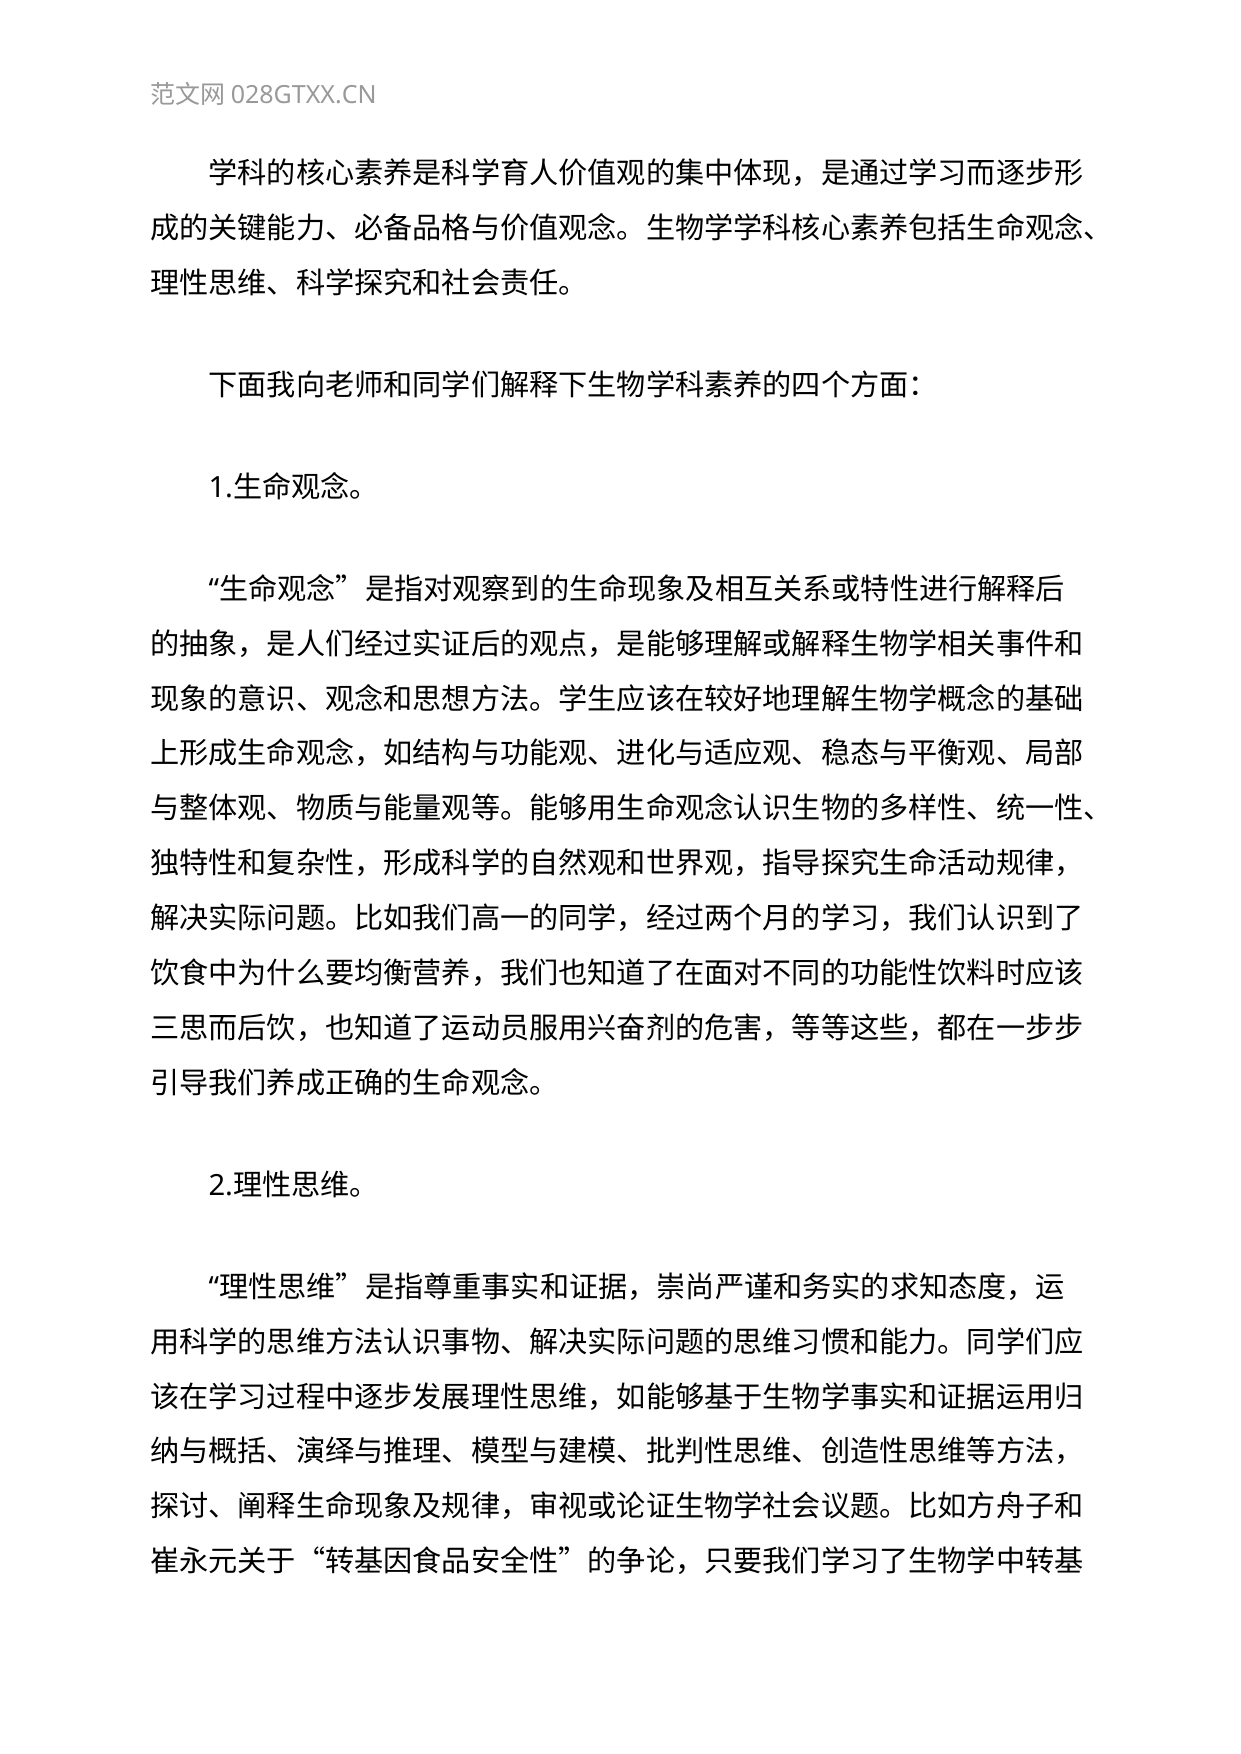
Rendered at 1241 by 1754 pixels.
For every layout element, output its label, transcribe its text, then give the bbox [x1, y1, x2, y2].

text “生命观念”是指对观察到的生命现象及相互关系或特性进行解释后的抽象，是人们经过实证后的观点，是能够理解或解释生物学相关事件和现象的意识、观念和思想方法。学生应该在较好地理解生物学概念的基础上形成生命观念，如结构与功能观、进化与适应观、稳态与平衡观、局部与整体观、物质与能量观等。能够用生命观念认识生物的多样性、统一性、独特性和复杂性，形成科学的自然观和世界观，指导探究生命活动规律，解决实际问题。比如我们高一的同学，经过两个月的学习，我们认识到了饮食中为什么要均衡营养，我们也知道了在面对不同的功能性饮料时应该三思而后饮，也知道了运动员服用兴奋剂的危害，等等这些，都在一步步引导我们养成正确的生命观念。 [150, 565, 1090, 1102]
text 2.理性思维。 [150, 1161, 1090, 1204]
text 下面我向老师和同学们解释下生物学科素养的四个方面： [150, 362, 1090, 404]
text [150, 1263, 1090, 1580]
text 学科的核心素养是科学育人价值观的集中体现，是通过学习而逐步形成的关键能力、必备品格与价值观念。生物学学科核心素养包括生命观念、理性思维、科学探究和社会责任。 [150, 150, 1090, 302]
text 1.生命观念。 [150, 463, 1090, 506]
